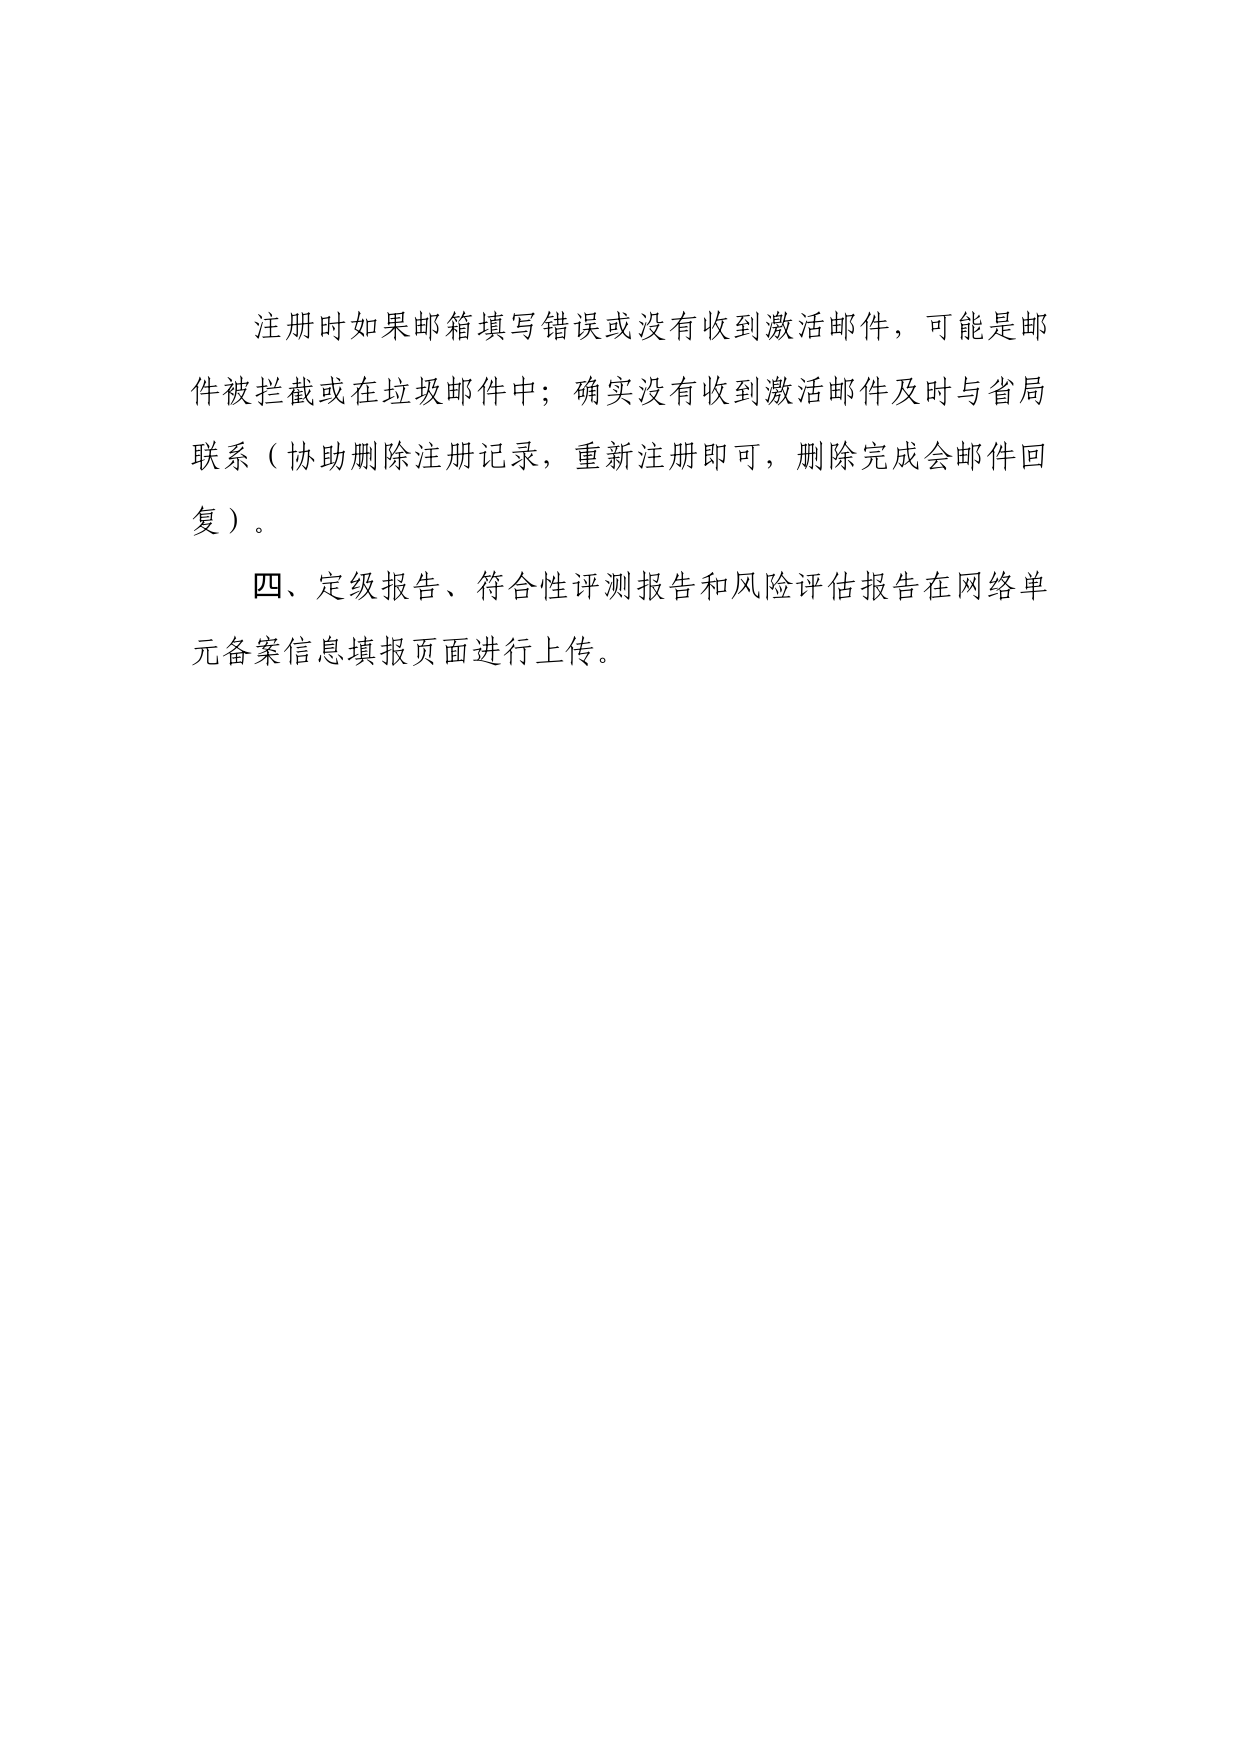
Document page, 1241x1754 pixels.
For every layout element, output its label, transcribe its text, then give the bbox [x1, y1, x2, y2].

text 注册时如果邮箱填写错误或没有收到激活邮件，可能是邮件被拦截或在垃圾邮件中；确实没有收到激活邮件及时与省局联系（协助删除注册记录，重新注册即可，删除完成会邮件回复）。 [190, 292, 1052, 552]
list 定级报告、符合性评测报告和风险评估报告在网络单元备案信息填报页面进行上传。 [190, 552, 1052, 682]
